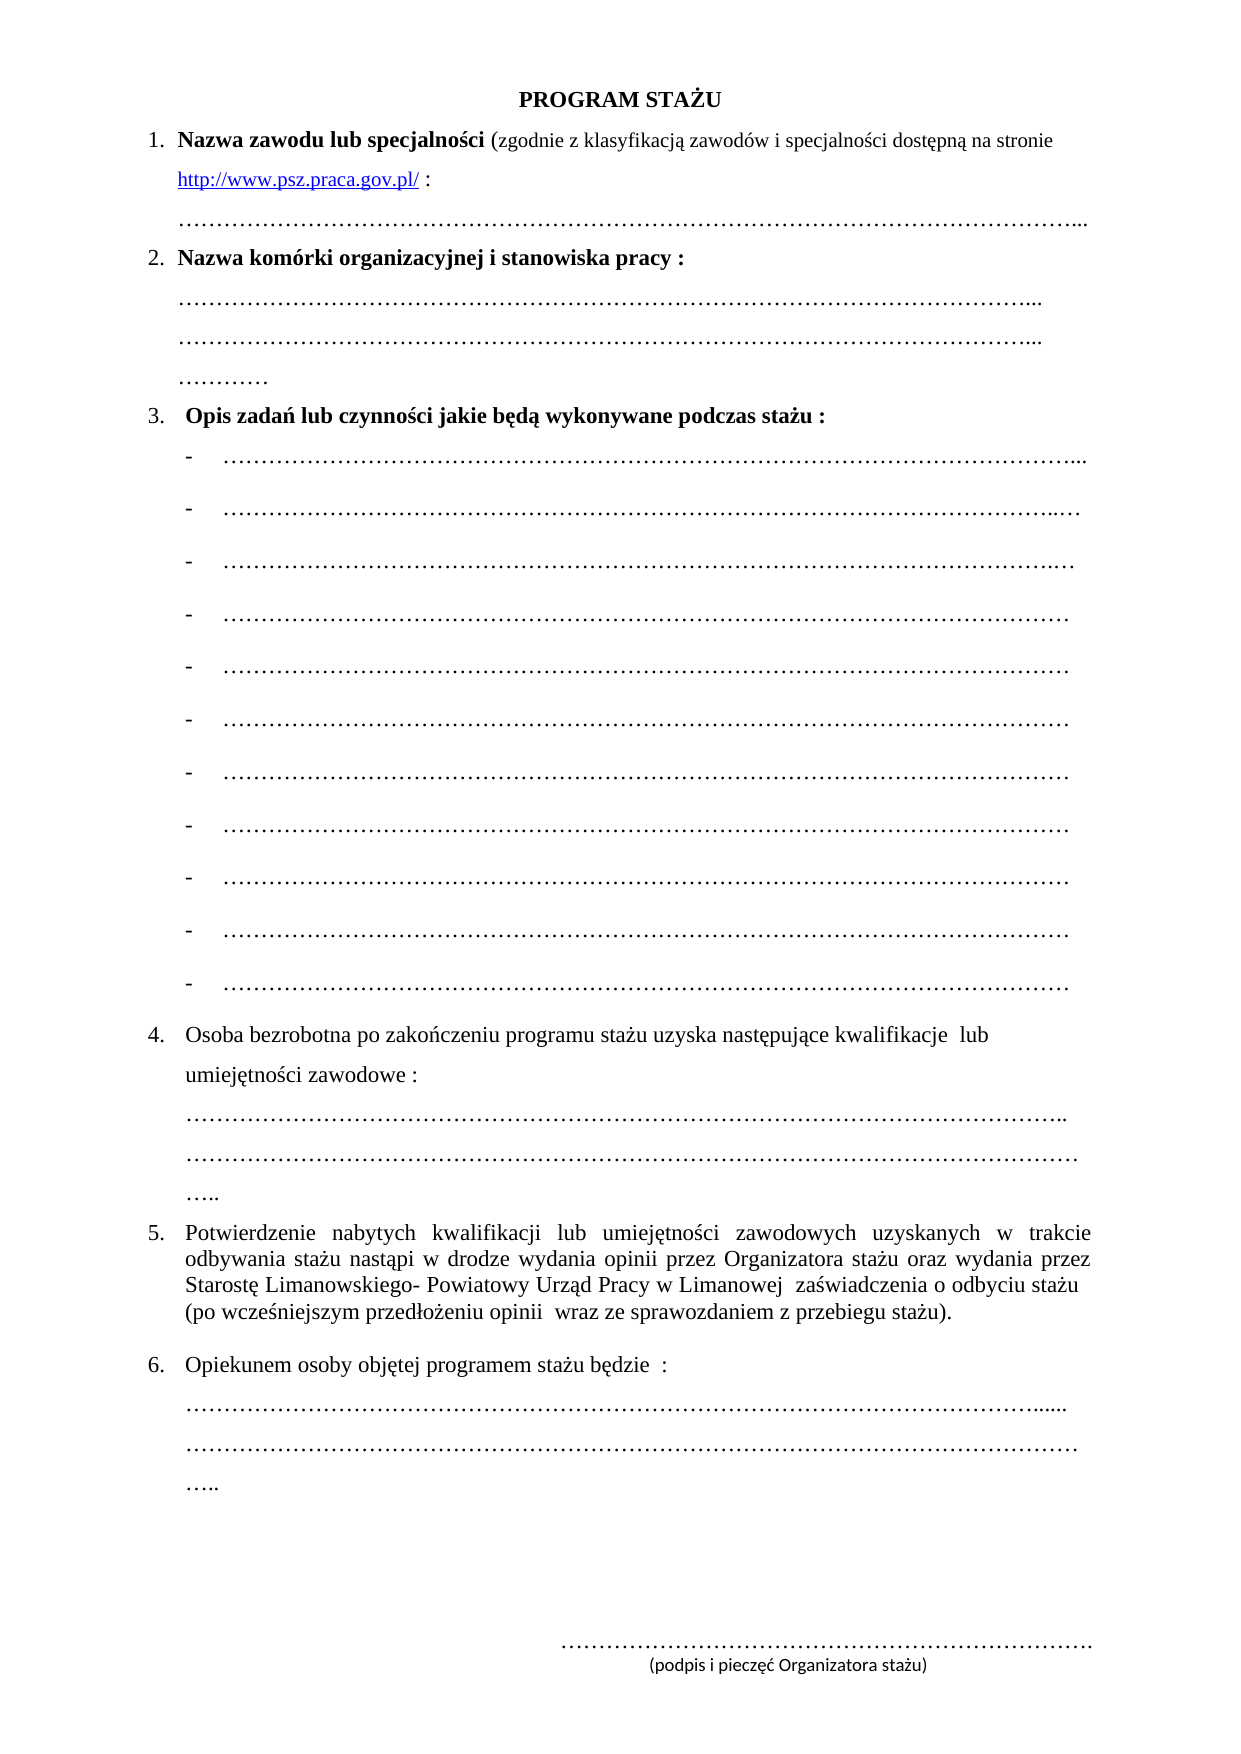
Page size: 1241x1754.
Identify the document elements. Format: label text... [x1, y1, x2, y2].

list ………………………………………………………………………………………………… [185, 863, 1092, 890]
text PROGRAM STAŻU [148, 86, 1092, 113]
list ………………………………………………………………………………………………… [185, 600, 1092, 626]
list ………………………………………………………………………………………………… [185, 969, 1092, 995]
list Nazwa zawodu lub specjalności (zgodnie z klasyfikacją zawodów i specjalności dostępną na stronie http://www.psz.praca.gov.pl/ : ………………………………………………………………………………………………………... [148, 126, 1092, 231]
list ………………………………………………………………………………………………… [185, 652, 1092, 679]
list Potwierdzenie nabytych kwalifikacji lub umiejętności zawodowych uzyskanych w trakcie odbywania stażu nastąpi w drodze wydania opinii przez Organizatora stażu oraz wydania przez Starostę Limanowskiego- Powiatowy Urząd Pracy w Limanowej zaświadczenia o odbyciu stażu (po wcześniejszym przedłożeniu opinii wraz ze sprawozdaniem z przebiegu stażu). [148, 1219, 1092, 1324]
list ………………………………………………………………………………………………… [185, 705, 1092, 732]
list Opiekunem osoby objętej programem stażu będzie : …………………………………………………………………………………………………......………………………………………………………………………………………………………….. [148, 1351, 1092, 1495]
list ………………………………………………………………………………………………… [185, 758, 1092, 784]
text ……………………………………………………………. [148, 1627, 1092, 1653]
list ………………………………………………………………………………………………… [185, 811, 1092, 837]
list Opis zadań lub czynności jakie będą wykonywane podczas stażu : [148, 402, 1092, 428]
list …………………………………………………………………………………………………... [185, 442, 1092, 468]
list ………………………………………………………………………………………………… [185, 916, 1092, 942]
text (podpis i pieczęć Organizatora stażu) [148, 1653, 1092, 1676]
list Nazwa komórki organizacyjnej i stanowiska pracy : …………………………………………………………………………………………………...…………………………………………………………………………………………………...………… [148, 244, 1092, 389]
list Osoba bezrobotna po zakończeniu programu stażu uzyska następujące kwalifikacje lub umiejętności zawodowe : ……………………………………………………………………………………………………..………………………………………………………………………………………………………….. [148, 1021, 1092, 1206]
list ………………………………………………………………………………………………..… [185, 494, 1092, 521]
list ……………………………………………………………………………………………….… [185, 547, 1092, 573]
